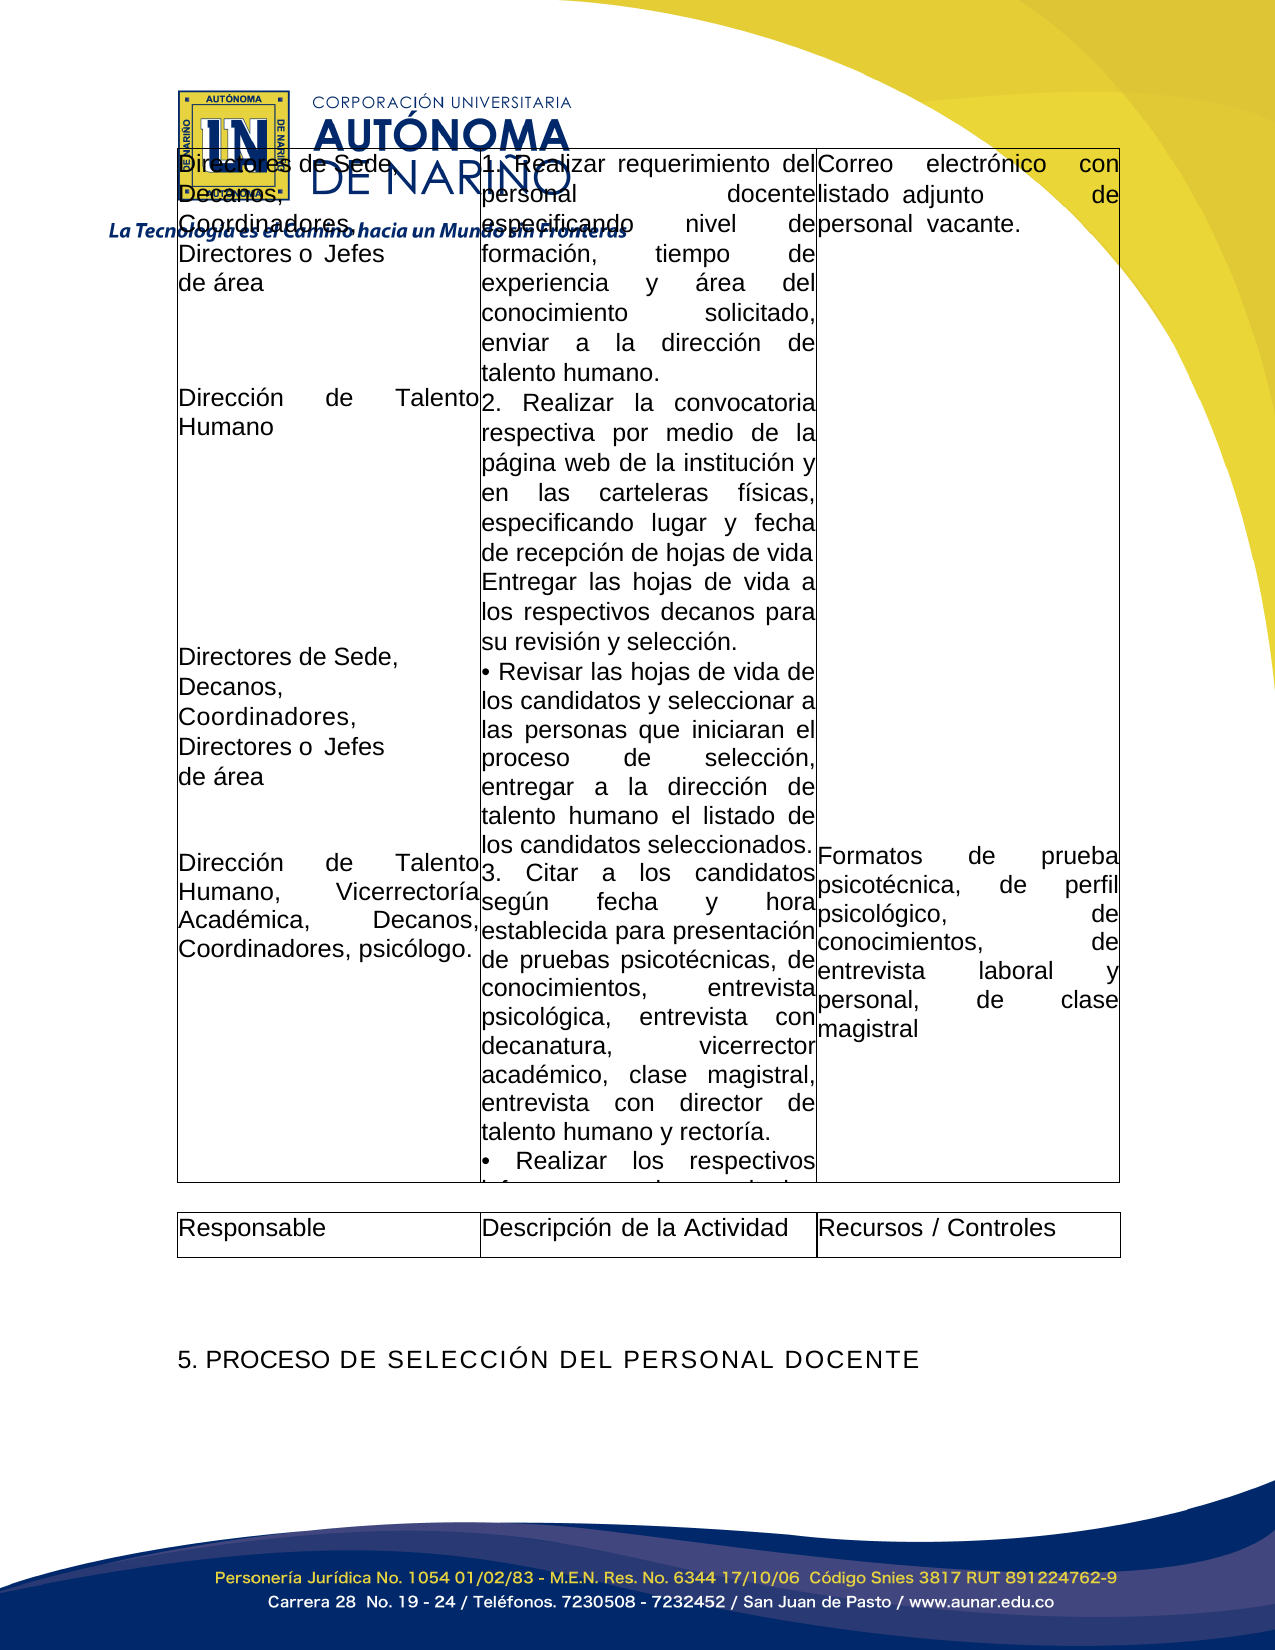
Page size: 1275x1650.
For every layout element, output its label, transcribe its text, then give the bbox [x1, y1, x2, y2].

picture [0, 0, 1275, 1650]
table_header Directores de Sede, Decanos, Coordinadores, Directores o Jefes de área Dirección de Talento Humano Directores de Sede, Decanos, Coordinadores, Directores o Jefes de área Dirección de Talento Humano, Vicerrectoría Académica, Decanos, Coordinadores, psicólogo. [178, 149, 480, 1182]
text 5. PROCESO DE SELECCIÓN DEL PERSONAL DOCENTE [177, 1344, 1098, 1373]
table_header Correo electrónico con listado adjunto de personal vacante. Formatos de prueba psicotécnica, de perfil psicológico, de conocimientos, de entrevista laboral y personal, de clase magistral [817, 149, 1119, 1182]
table_header Descripción de la Actividad [481, 1213, 816, 1257]
table_header 1. Realizar requerimiento del personal docente especificando nivel de formación, tiempo de experiencia y área del conocimiento solicitado, enviar a la dirección de talento humano. 2. Realizar la convocatoria respectiva por medio de la página web de la institución y en las carteleras físicas, especificando lugar y fecha de recepción de hojas de vida Entregar las hojas de vida a los respectivos decanos para su revisión y selección. • Revisar las hojas de vida de los candidatos y seleccionar a las personas que iniciaran el proceso de selección, entregar a la dirección de talento humano el listado de los candidatos seleccionados. 3. Citar a los candidatos según fecha y hora establecida para presentación de pruebas psicotécnicas, de conocimientos, entrevista psicológica, entrevista con decanatura, vicerrector académico, clase magistral, entrevista con director de talento humano y rectoría. • Realizar los respectivos informes con los resultados de hoja de vida del candidato y dar las indicaciones para iniciar el proceso de contratación. • Citar al candidato un día hábil antes de la fecha de ingreso para firma de contrato y afiliaciones al sistema Seguridad Social, CCF, ARL, confirmar con la Dirección de Talento Humano la fecha y hora de la cita. • Si se requiere hacer un cambio en una solicitud o en la carga académica, comunicar a la Dirección de Talento Humano con antelación para realizar los correctivos necesarios. [481, 149, 816, 1182]
table_header Recursos / Controles [818, 1213, 1120, 1257]
table_header Responsable [178, 1213, 480, 1257]
